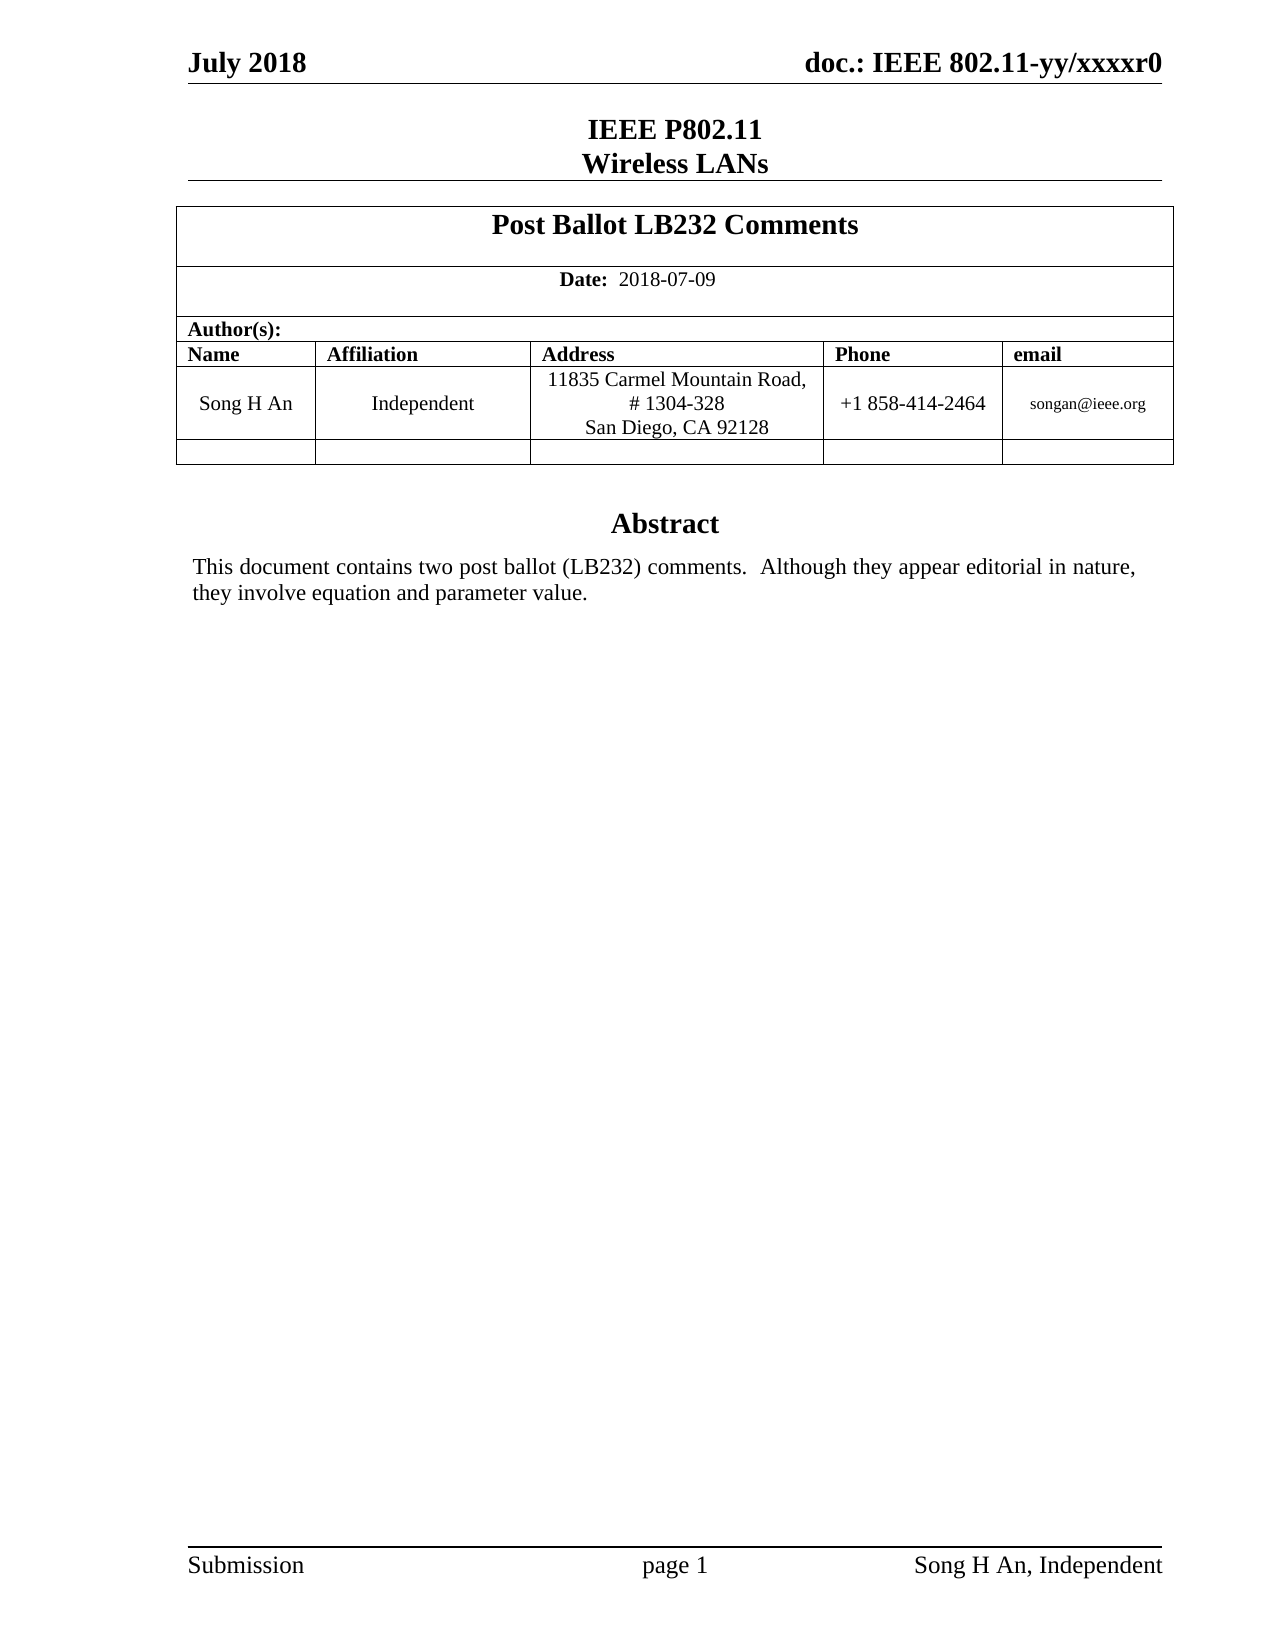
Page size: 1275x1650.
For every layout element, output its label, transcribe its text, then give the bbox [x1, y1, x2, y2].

table_cell [1003, 440, 1173, 464]
text IEEE P802.11 Wireless LANs [187, 112, 1162, 181]
table_cell [824, 440, 1002, 464]
table_cell Affiliation [316, 342, 530, 366]
table_cell 11835 Carmel Mountain Road, # 1304-328 San Diego, CA 92128 [531, 367, 823, 439]
table_cell [177, 440, 315, 464]
table_cell +1 858-414-2464 [824, 367, 1002, 439]
table_header Post Ballot LB232 Comments [177, 207, 1173, 266]
table_cell Author(s): [177, 317, 1173, 341]
table_cell Date: 2018-07-09 [177, 267, 1173, 316]
table_cell Address [531, 342, 823, 366]
table_cell Song H An [177, 367, 315, 439]
table_cell Phone [824, 342, 1002, 366]
table_cell [531, 440, 823, 464]
table_cell Name [177, 342, 315, 366]
table_cell songan@ieee.org [1003, 367, 1173, 439]
table_cell email [1003, 342, 1173, 366]
table_cell [316, 440, 530, 464]
table_cell Independent [316, 367, 530, 439]
